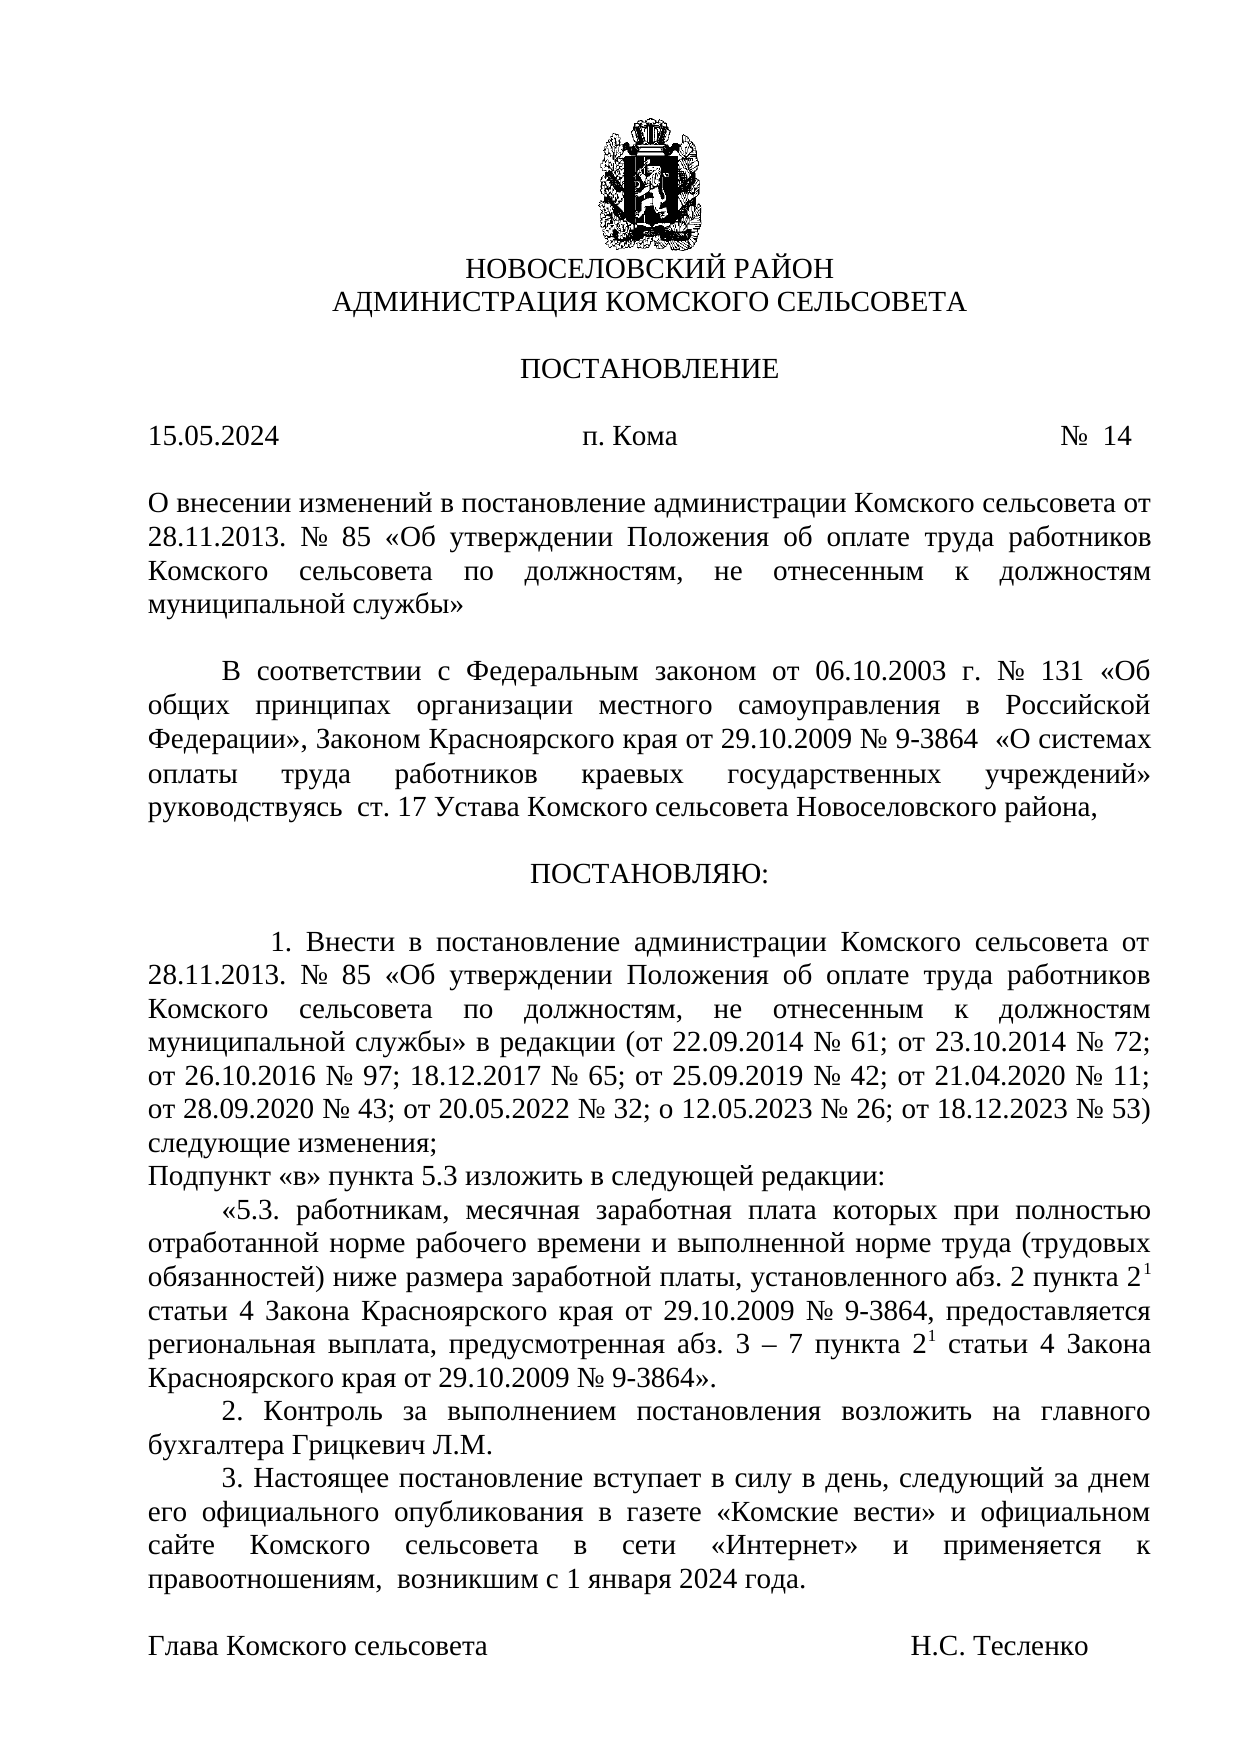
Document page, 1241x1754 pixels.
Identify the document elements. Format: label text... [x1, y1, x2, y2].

text 2. Контроль за выполнением постановления возложить на главного бухгалтера Грицкевич Л.М. [148, 1393, 1152, 1460]
text 3. Настоящее постановление вступает в силу в день, следующий за днем его официального опубликования в газете «Комские вести» и официальном сайте Комского сельсовета в сети «Интернет» и применяется к правоотношениям, возникшим с 1 января 2024 года. [148, 1460, 1152, 1594]
text Глава Комского сельсовета Н.С. Тесленко [148, 1628, 1152, 1662]
text ПОСТАНОВЛЯЮ: [148, 857, 1152, 890]
text НОВОСЕЛОВСКИЙ РАЙОН [148, 251, 1152, 284]
text О внесении изменений в постановление администрации Комского сельсовета от 28.11.2013. № 85 «Об утверждении Положения об оплате труда работников Комского сельсовета по должностям, не отнесенным к должностям муниципальной службы» [148, 486, 1152, 620]
text В соответствии с Федеральным законом от 06.10.2003 г. № 131 «Об общих принципах организации местного самоуправления в Российской Федерации», Законом Красноярского края от 29.10.2009 № 9-3864 «О системах оплаты труда работников краевых государственных учреждений» руководствуясь ст. 17 Устава Комского сельсовета Новоселовского района, [148, 653, 1152, 823]
text «5.3. работникам, месячная заработная плата которых при полностью отработанной норме рабочего времени и выполненной норме труда (трудовых обязанностей) ниже размера заработной платы, установленного абз. 2 пункта 21 статьи 4 Закона Красноярского края от 29.10.2009 № 9-3864, предоставляется региональная выплата, предусмотренная абз. 3 – 7 пункта 21 статьи 4 Закона Красноярского края от 29.10.2009 № 9-3864». [148, 1192, 1152, 1393]
text АДМИНИСТРАЦИЯ КОМСКОГО СЕЛЬСОВЕТА [148, 284, 1152, 318]
text 1. Внести в постановление администрации Комского сельсовета от 28.11.2013. № 85 «Об утверждении Положения об оплате труда работников Комского сельсовета по должностям, не отнесенным к должностям муниципальной службы» в редакции (от 22.09.2014 № 61; от 23.10.2014 № 72; от 26.10.2016 № 97; 18.12.2017 № 65; от 25.09.2019 № 42; от 21.04.2020 № 11; от 28.09.2020 № 43; от 20.05.2022 № 32; о 12.05.2023 № 26; от 18.12.2023 № 53) следующие изменения; [148, 924, 1152, 1158]
text 15.05.2024 п. Кома № 14 [148, 418, 1152, 452]
text Подпункт «в» пункта 5.3 изложить в следующей редакции: [148, 1158, 1152, 1192]
text ПОСТАНОВЛЕНИЕ [148, 351, 1152, 385]
